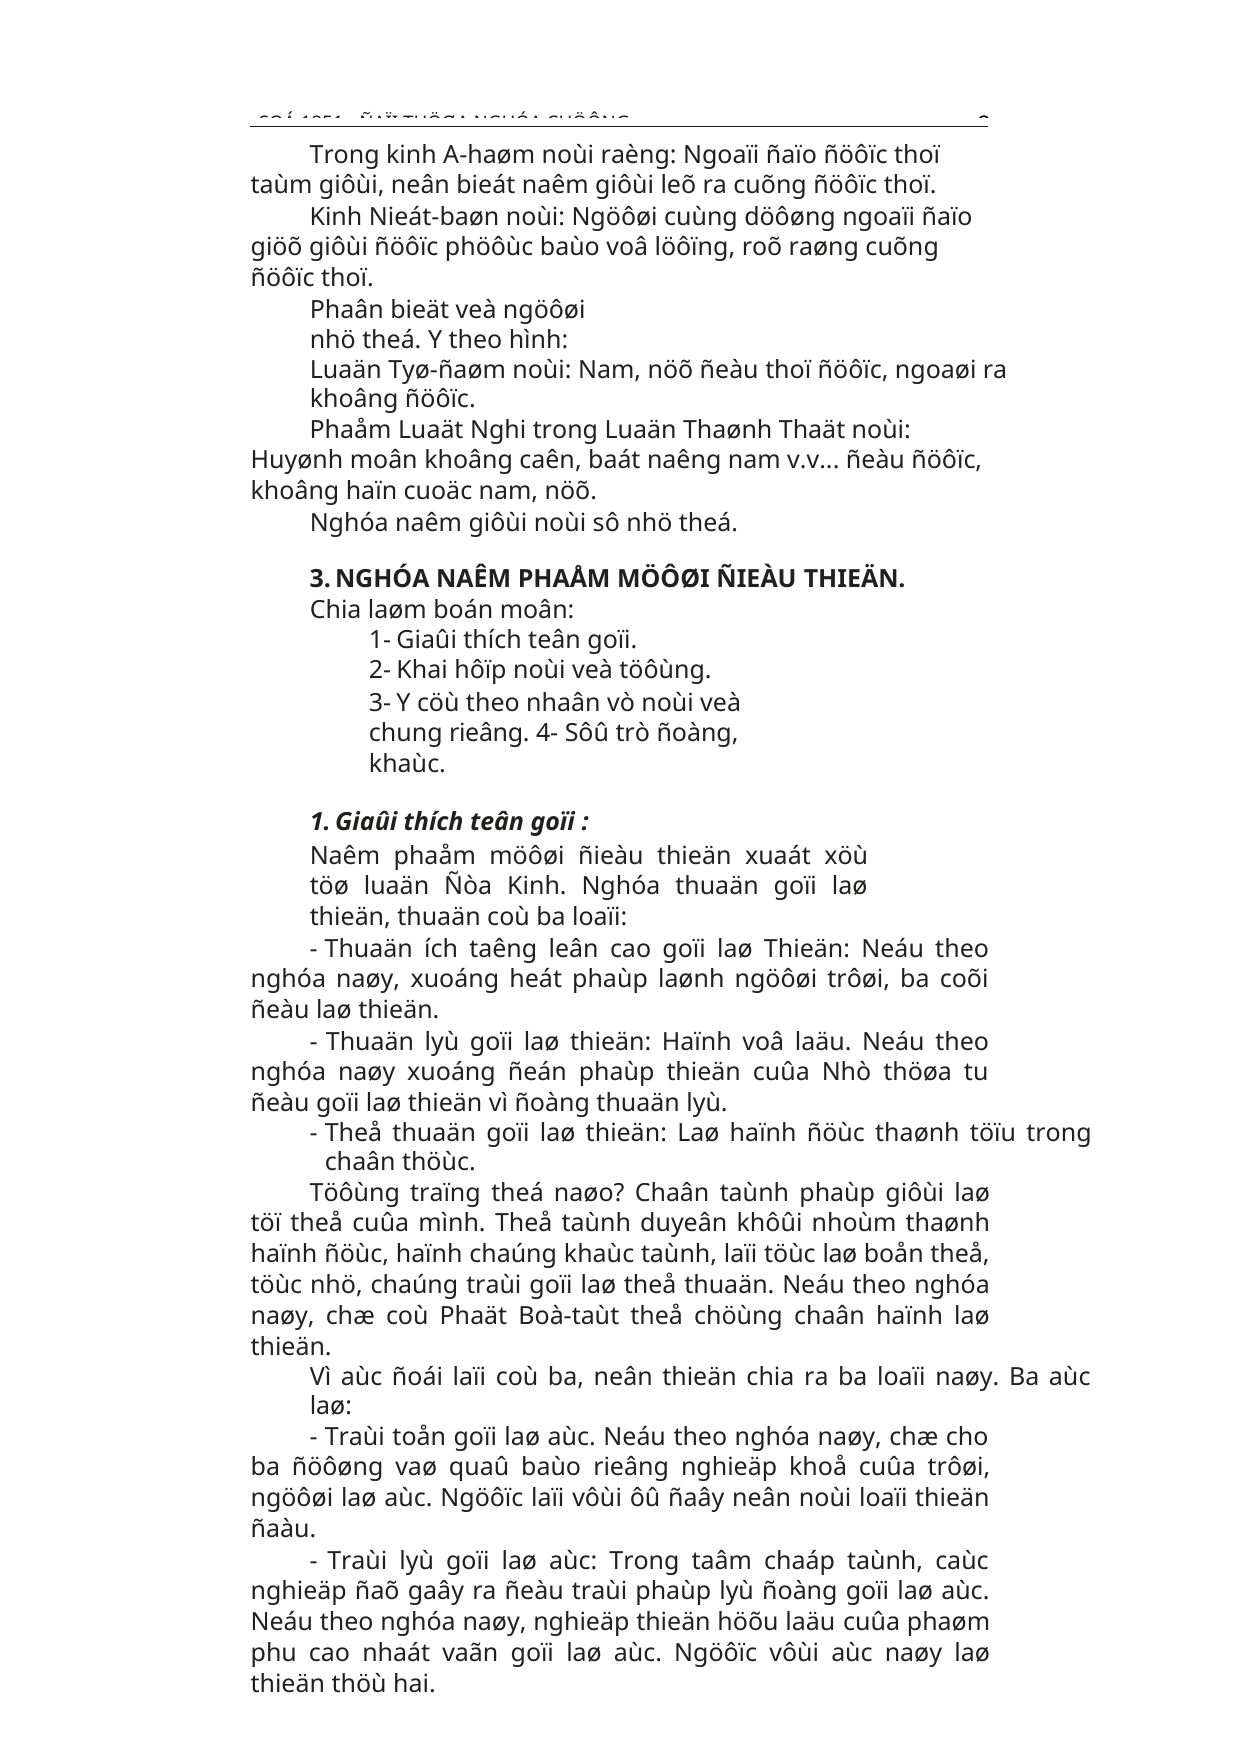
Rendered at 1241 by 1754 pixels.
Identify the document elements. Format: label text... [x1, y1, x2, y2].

list Khai hôïp noùi veà töôùng. [369, 654, 1092, 685]
text Luaän Tyø-ñaøm noùi: Nam, nöõ ñeàu thoï ñöôïc, ngoaøi ra khoâng ñöôïc. [309, 355, 1092, 413]
text Vì aùc ñoái laïi coù ba, neân thieän chia ra ba loaïi naøy. Ba aùc laø: [309, 1363, 1092, 1420]
list Thuaän ích taêng leân cao goïi laø Thieän: Neáu theo nghóa naøy, xuoáng heát phaùp laønh ngöôøi trôøi, ba coõi ñeàu laø thieän. [250, 932, 990, 1025]
text Nghóa naêm giôùi noùi sô nhö theá. [309, 507, 1092, 537]
text Kinh Nieát-baøn noùi: Ngöôøi cuùng döôøng ngoaïi ñaïo giöõ giôùi ñöôïc phöôùc baùo voâ löôïng, roõ raøng cuõng ñöôïc thoï. [250, 200, 995, 293]
subtitle NGHÓA NAÊM PHAÅM MÖÔØI ÑIEÀU THIEÄN. [309, 561, 1092, 594]
list Giaûi thích teân goïi. [369, 624, 1092, 654]
list Theå thuaän goïi laø thieän: Laø haïnh ñöùc thaønh töïu trong chaân thöùc. [309, 1118, 1092, 1176]
list Thuaän lyù goïi laø thieän: Haïnh voâ laäu. Neáu theo nghóa naøy xuoáng ñeán phaùp thieän cuûa Nhò thöøa tu ñeàu goïi laø thieän vì ñoàng thuaän lyù. [250, 1025, 990, 1118]
list Traùi toån goïi laø aùc. Neáu theo nghóa naøy, chæ cho ba ñöôøng vaø quaû baùo rieâng nghieäp khoå cuûa trôøi, ngöôøi laø aùc. Ngöôïc laïi vôùi ôû ñaây neân noùi loaïi thieän ñaàu. [250, 1421, 990, 1545]
text Trong kinh A-haøm noùi raèng: Ngoaïi ñaïo ñöôïc thoï taùm giôùi, neân bieát naêm giôùi leõ ra cuõng ñöôïc thoï. [250, 138, 995, 200]
subtitle Giaûi thích teân goïi : [309, 805, 1092, 837]
text Phaåm Luaät Nghi trong Luaän Thaønh Thaät noùi: Huyønh moân khoâng caên, baát naêng nam v.v... ñeàu ñöôïc, khoâng haïn cuoäc nam, nöõ. [250, 414, 995, 507]
text Phaân bieät veà ngöôøi nhö theá. Y theo hình: [309, 293, 600, 355]
list Y cöù theo nhaân vò noùi veà chung rieâng. 4- Sôû trò ñoàng, khaùc. [369, 686, 790, 779]
text Töôùng traïng theá naøo? Chaân taùnh phaùp giôùi laø töï theå cuûa mình. Theå taùnh duyeân khôûi nhoùm thaønh haïnh ñöùc, haïnh chaúng khaùc taùnh, laïi töùc laø boån theå, töùc nhö, chaúng traùi goïi laø theå thuaän. Neáu theo nghóa naøy, chæ coù Phaät Boà-taùt theå chöùng chaân haïnh laø thieän. [250, 1177, 990, 1363]
list Traùi lyù goïi laø aùc: Trong taâm chaáp taùnh, caùc nghieäp ñaõ gaây ra ñeàu traùi phaùp lyù ñoàng goïi laø aùc. Neáu theo nghóa naøy, nghieäp thieän höõu laäu cuûa phaøm phu cao nhaát vaãn goïi laø aùc. Ngöôïc vôùi aùc naøy laø thieän thöù hai. [250, 1545, 990, 1700]
text Naêm phaåm möôøi ñieàu thieän xuaát xöù töø luaän Ñòa Kinh. Nghóa thuaän goïi laø thieän, thuaän coù ba loaïi: [309, 839, 868, 932]
text Chia laøm boán moân: [309, 594, 1092, 624]
